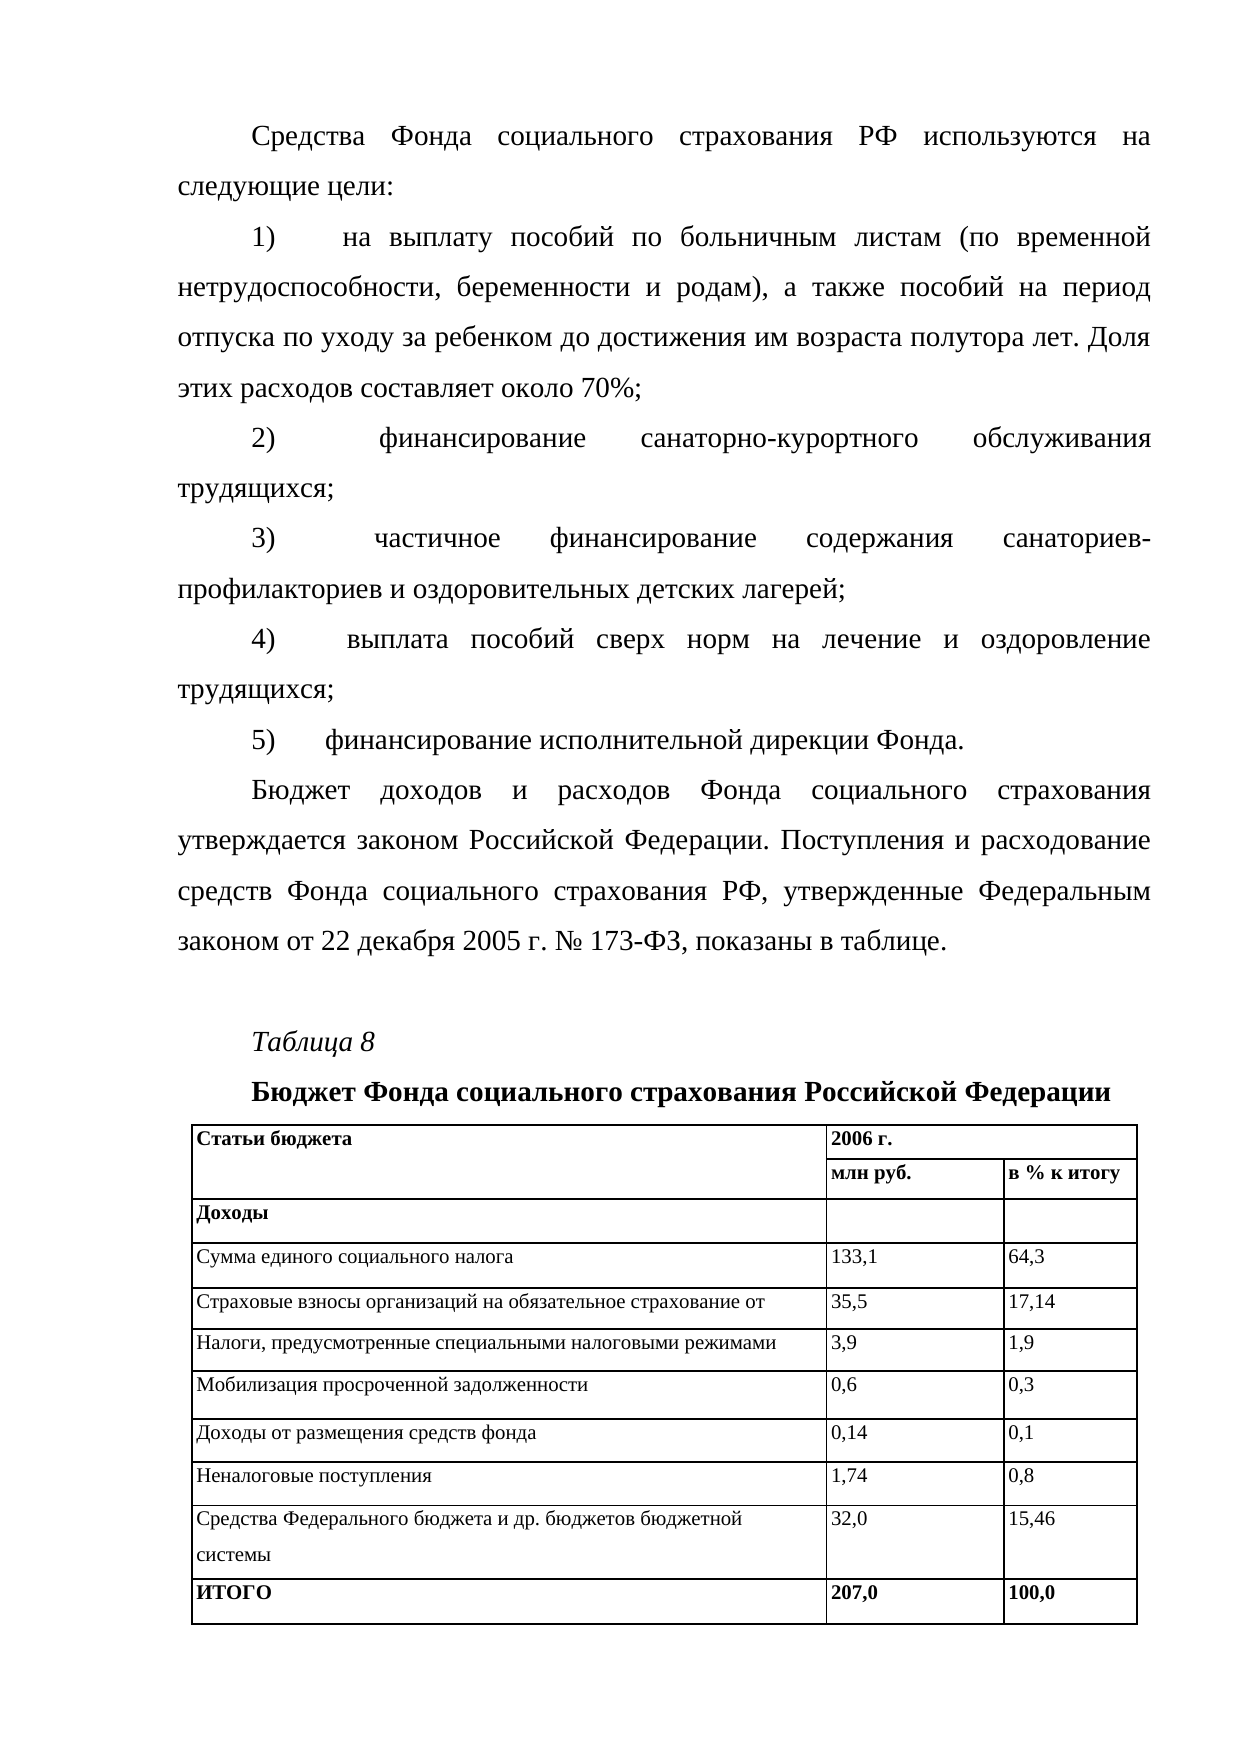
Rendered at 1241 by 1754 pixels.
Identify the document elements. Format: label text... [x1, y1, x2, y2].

table_cell 17,14 [1005, 1289, 1136, 1328]
table_cell Страховые взносы организаций на обязательное страхование от несчастных случаев [193, 1289, 826, 1328]
table_cell млн руб. [827, 1160, 1003, 1198]
table_cell [827, 1200, 1003, 1242]
table_cell 0,1 [1005, 1420, 1136, 1461]
text Бюджет доходов и расходов Фонда социального страхования утверждается законом Российской Федерации. Поступления и расходование средств Фонда социального страхования РФ, утвержденные Федеральным законом от 22 декабря 2005 г. № 173-ФЗ, показаны в таблице. [177, 772, 1152, 957]
table_cell Налоги, предусмотренные специальными налоговыми режимами [193, 1330, 826, 1370]
table_cell 0,8 [1005, 1463, 1136, 1504]
table_cell 32,0 [827, 1506, 1003, 1578]
text Средства Фонда социального страхования РФ используются на следующие цели: [177, 118, 1152, 202]
table_cell 0,6 [827, 1372, 1003, 1418]
table_cell 3,9 [827, 1330, 1003, 1370]
table_cell в % к итогу [1005, 1160, 1136, 1198]
table_cell ИТОГО [193, 1580, 826, 1623]
table_cell 0,3 [1005, 1372, 1136, 1418]
table_header Статьи бюджета [193, 1126, 826, 1198]
table_cell 1,74 [827, 1463, 1003, 1504]
table_cell Доходы от размещения средств фонда [193, 1420, 826, 1461]
table_cell 1,9 [1005, 1330, 1136, 1370]
table_cell 64,3 [1005, 1244, 1136, 1287]
table_cell 0,14 [827, 1420, 1003, 1461]
list на выплату пособий по больничным листам (по временной нетрудоспособности, беременности и родам), а также пособий на период отпуска по уходу за ребенком до достижения им возраста полутора лет. Доля этих расходов составляет около 70%; [177, 219, 1152, 403]
table_cell Мобилизация просроченной задолженности [193, 1372, 826, 1418]
text Бюджет Фонда социального страхования Российской Федерации [177, 1074, 1152, 1108]
list финансирование санаторно-курортного обслуживания трудящихся; [177, 420, 1152, 504]
table_cell 15,46 [1005, 1506, 1136, 1578]
table_cell Неналоговые поступления [193, 1463, 826, 1504]
table_cell 35,5 [827, 1289, 1003, 1328]
table_cell 207,0 [827, 1580, 1003, 1623]
list частичное финансирование содержания санаториев-профилакториев и оздоровительных детских лагерей; [177, 521, 1152, 604]
table_cell [1005, 1200, 1136, 1242]
table_cell Доходы [193, 1200, 826, 1242]
text Таблица 8 [177, 1024, 1152, 1057]
table_cell Сумма единого социального налога [193, 1244, 826, 1287]
list выплата пособий сверх норм на лечение и оздоровление трудящихся; [177, 621, 1152, 705]
table_cell 100,0 [1005, 1580, 1136, 1623]
list финансирование исполнительной дирекции Фонда. [177, 722, 1152, 755]
table_header 2006 г. [827, 1126, 1136, 1158]
table_cell Средства Федерального бюджета и др. бюджетов бюджетной системы [193, 1506, 826, 1578]
table_cell 133,1 [827, 1244, 1003, 1287]
